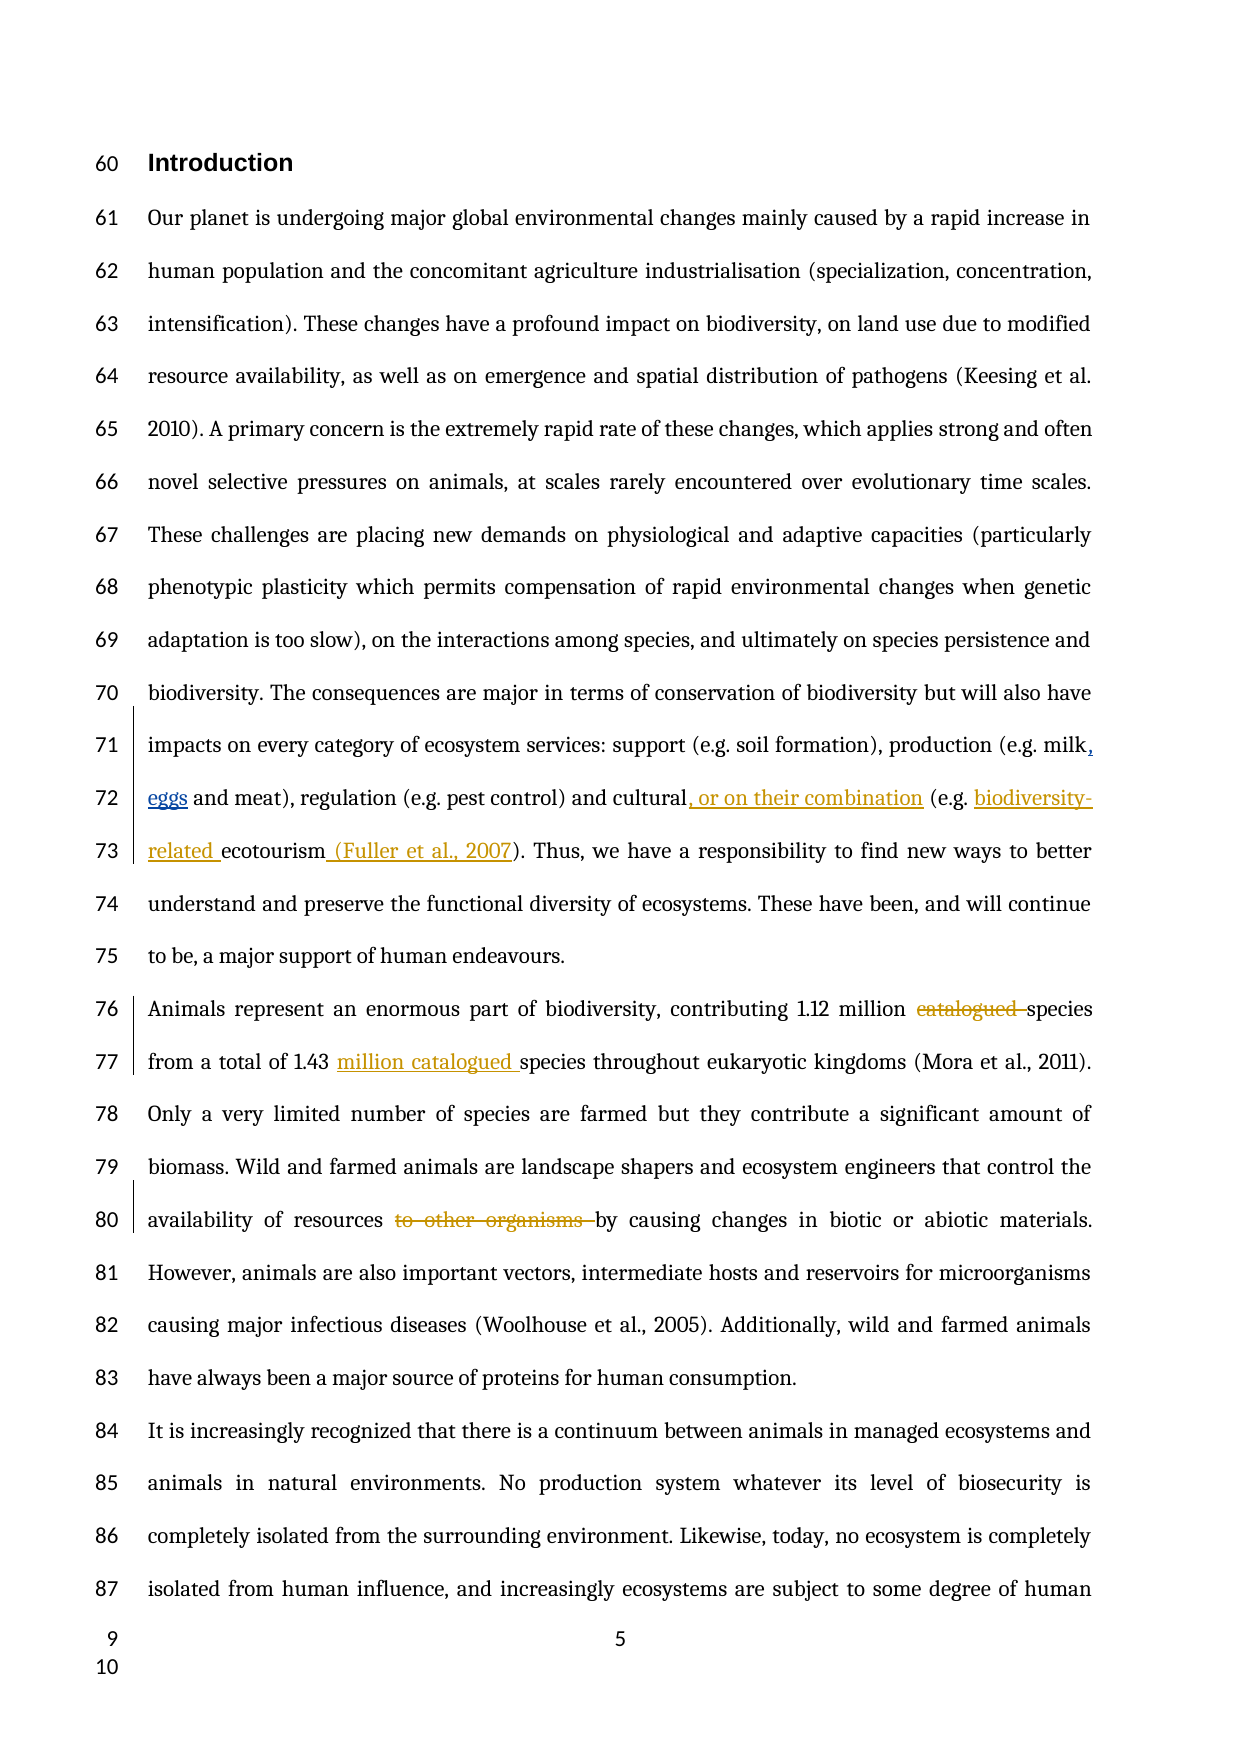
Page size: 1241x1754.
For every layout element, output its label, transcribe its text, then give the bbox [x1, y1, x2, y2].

text Animals represent an enormous part of biodiversity, contributing 1.12 million species from a total of 1.43 species throughout eukaryotic kingdoms (Mora et al., 2011). Only a very limited number of species are farmed but they contribute a significant amount of biomass. Wild and farmed animals are landscape shapers and ecosystem engineers that control the availability of resources by causing changes in biotic or abiotic materials. However, animals are also important vectors, intermediate hosts and reservoirs for microorganisms causing major infectious diseases (Woolhouse et al., 2005). Additionally, wild and farmed animals have always been a major source of proteins for human consumption. [148, 996, 1093, 1391]
subtitle Introduction [148, 148, 1093, 176]
text Our planet is undergoing major global environmental changes mainly caused by a rapid increase in human population and the concomitant agriculture industrialisation (specialization, concentration, intensification). These changes have a profound impact on biodiversity, on land use due to modified resource availability, as well as on emergence and spatial distribution of pathogens (Keesing et al. 2010). A primary concern is the extremely rapid rate of these changes, which applies strong and often novel selective pressures on animals, at scales rarely encountered over evolutionary time scales. These challenges are placing new demands on physiological and adaptive capacities (particularly phenotypic plasticity which permits compensation of rapid environmental changes when genetic adaptation is too slow), on the interactions among species, and ultimately on species persistence and biodiversity. The consequences are major in terms of conservation of biodiversity but will also have impacts on every category of ecosystem services: support (e.g. soil formation), production (e.g. milk and meat), regulation (e.g. pest control) and cultural (e.g. ecotourism). Thus, we have a responsibility to find new ways to better understand and preserve the functional diversity of ecosystems. These have been, and will continue to be, a major support of human endeavours. [148, 205, 1093, 969]
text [148, 1417, 1093, 1602]
